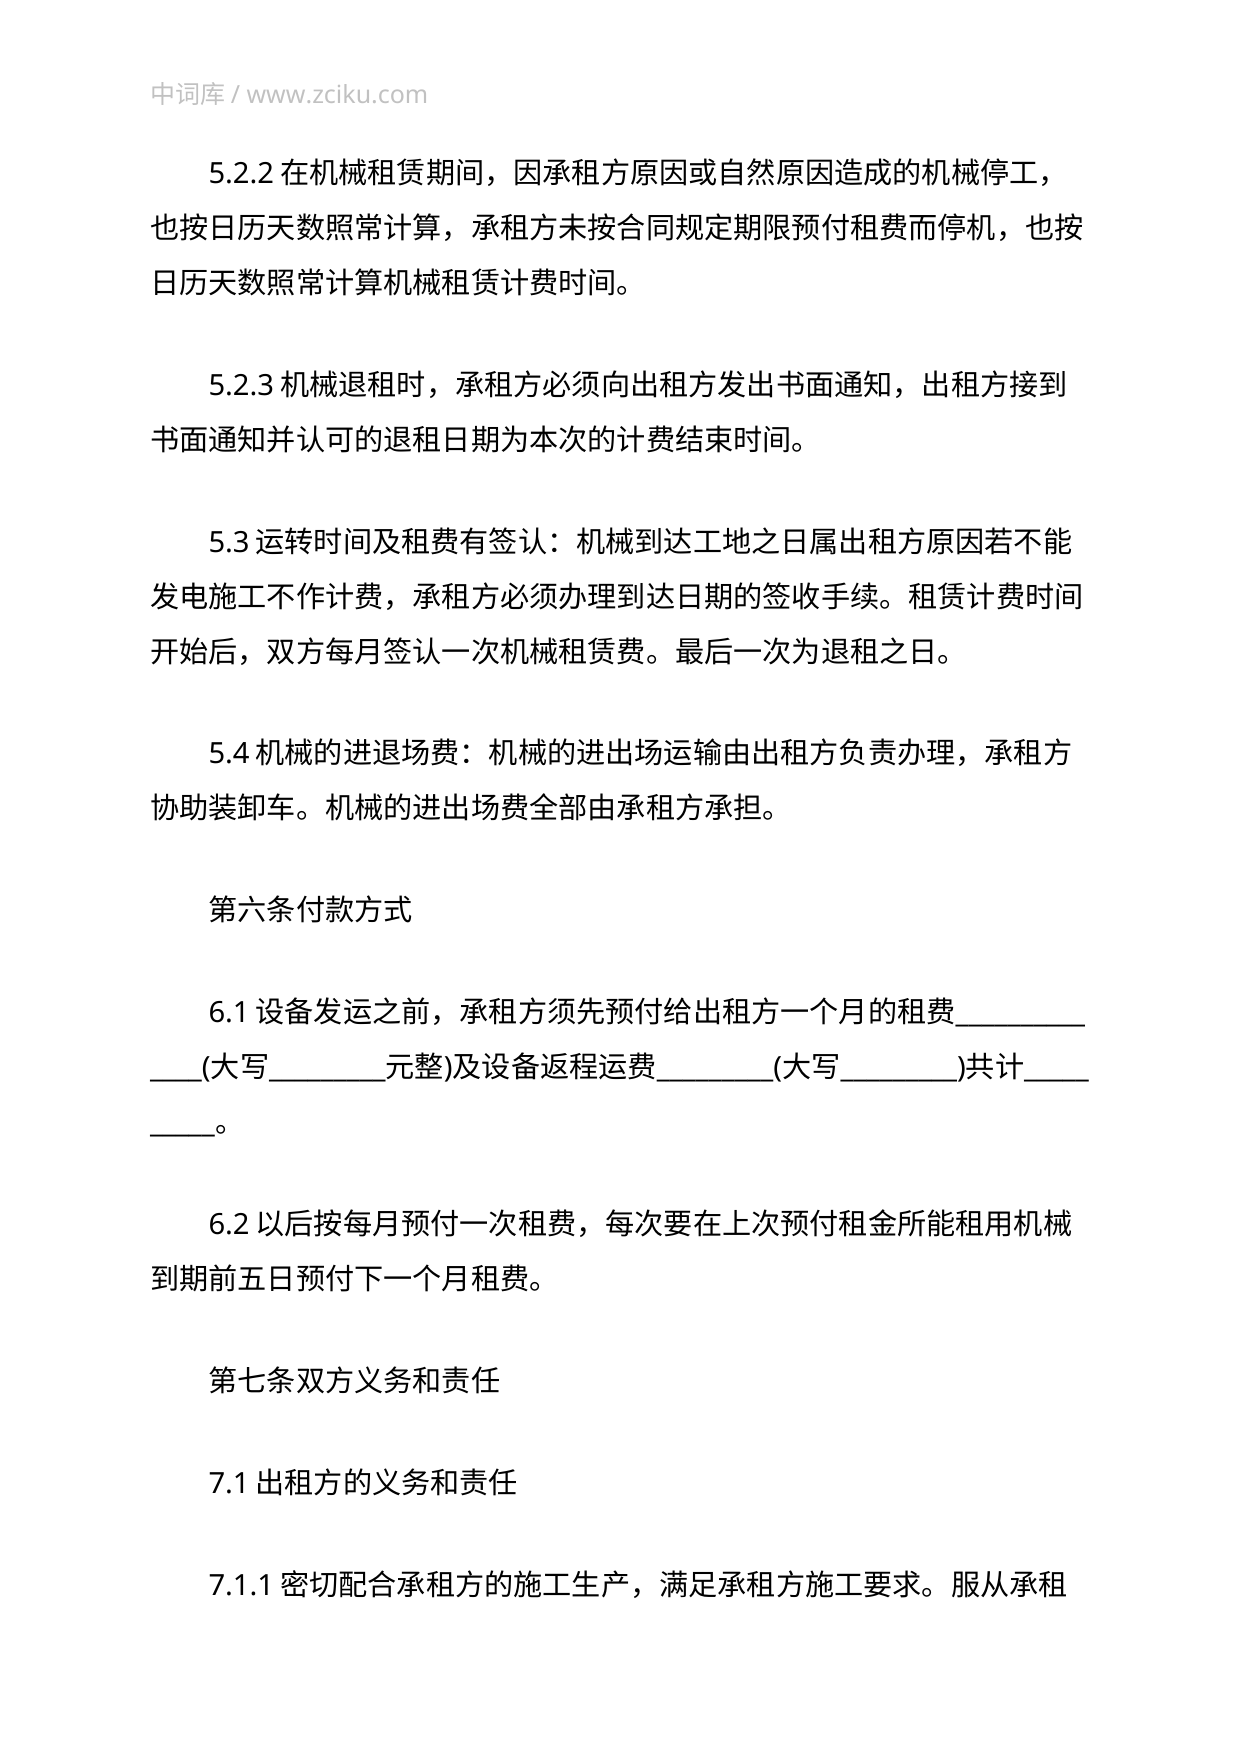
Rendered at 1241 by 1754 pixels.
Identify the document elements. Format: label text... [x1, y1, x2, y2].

text 第七条双方义务和责任 [150, 1357, 1090, 1400]
text 第六条付款方式 [150, 887, 1090, 929]
text 7.1出租方的义务和责任 [150, 1459, 1090, 1502]
text 5.3运转时间及租费有签认：机械到达工地之日属出租方原因若不能发电施工不作计费，承租方必须办理到达日期的签收手续。租赁计费时间开始后，双方每月签认一次机械租赁费。最后一次为退租之日。 [150, 518, 1090, 671]
text 6.1设备发运之前，承租方须先预付给出租方一个月的租费______________(大写_________元整)及设备返程运费_________(大写_________)共计__________。 [150, 989, 1090, 1141]
text 5.2.3机械退租时，承租方必须向出租方发出书面通知，出租方接到书面通知并认可的退租日期为本次的计费结束时间。 [150, 362, 1090, 459]
text 6.2以后按每月预付一次租费，每次要在上次预付租金所能租用机械到期前五日预付下一个月租费。 [150, 1201, 1090, 1298]
text 5.2.2在机械租赁期间，因承租方原因或自然原因造成的机械停工，也按日历天数照常计算，承租方未按合同规定期限预付租费而停机，也按日历天数照常计算机械租赁计费时间。 [150, 150, 1090, 302]
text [150, 1561, 1090, 1603]
text 5.4机械的进退场费：机械的进出场运输由出租方负责办理，承租方协助装卸车。机械的进出场费全部由承租方承担。 [150, 730, 1090, 827]
